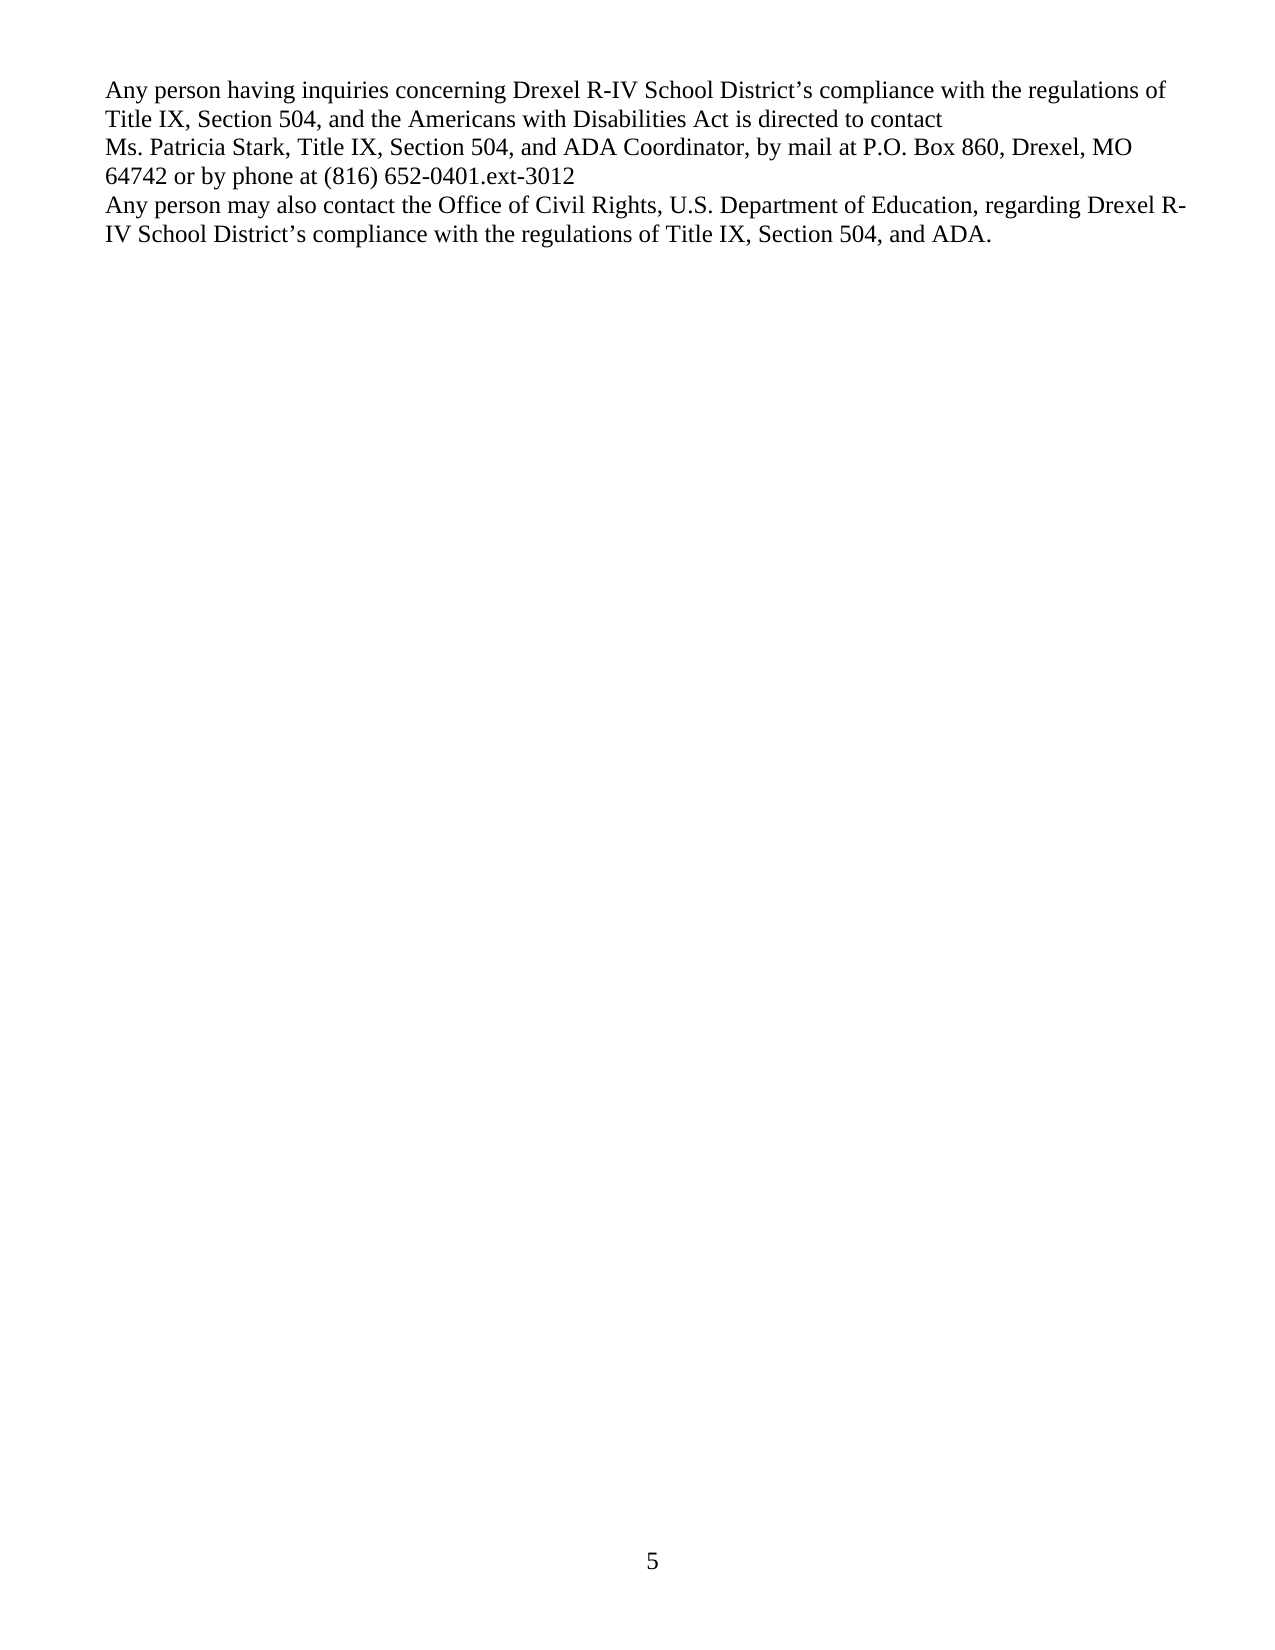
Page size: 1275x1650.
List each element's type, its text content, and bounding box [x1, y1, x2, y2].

text Any person may also contact the Office of Civil Rights, U.S. Department of Education, regarding ’s compliance with the regulations of Title IX, Section 504, and . [105, 190, 1200, 247]
text Any person having inquiries concerning ’s compliance with the regulations of Title IX, Section 504, and the Americans with Disabilities Act is directed to contact [105, 75, 1200, 132]
text Ms. Patricia Stark, Title IX, Section 504, and ADA Coordinator, by mail at P.O. Box 860, Drexel, MO 64742 or by phone at (816) 652-0401.ext-3012 [105, 132, 1200, 190]
